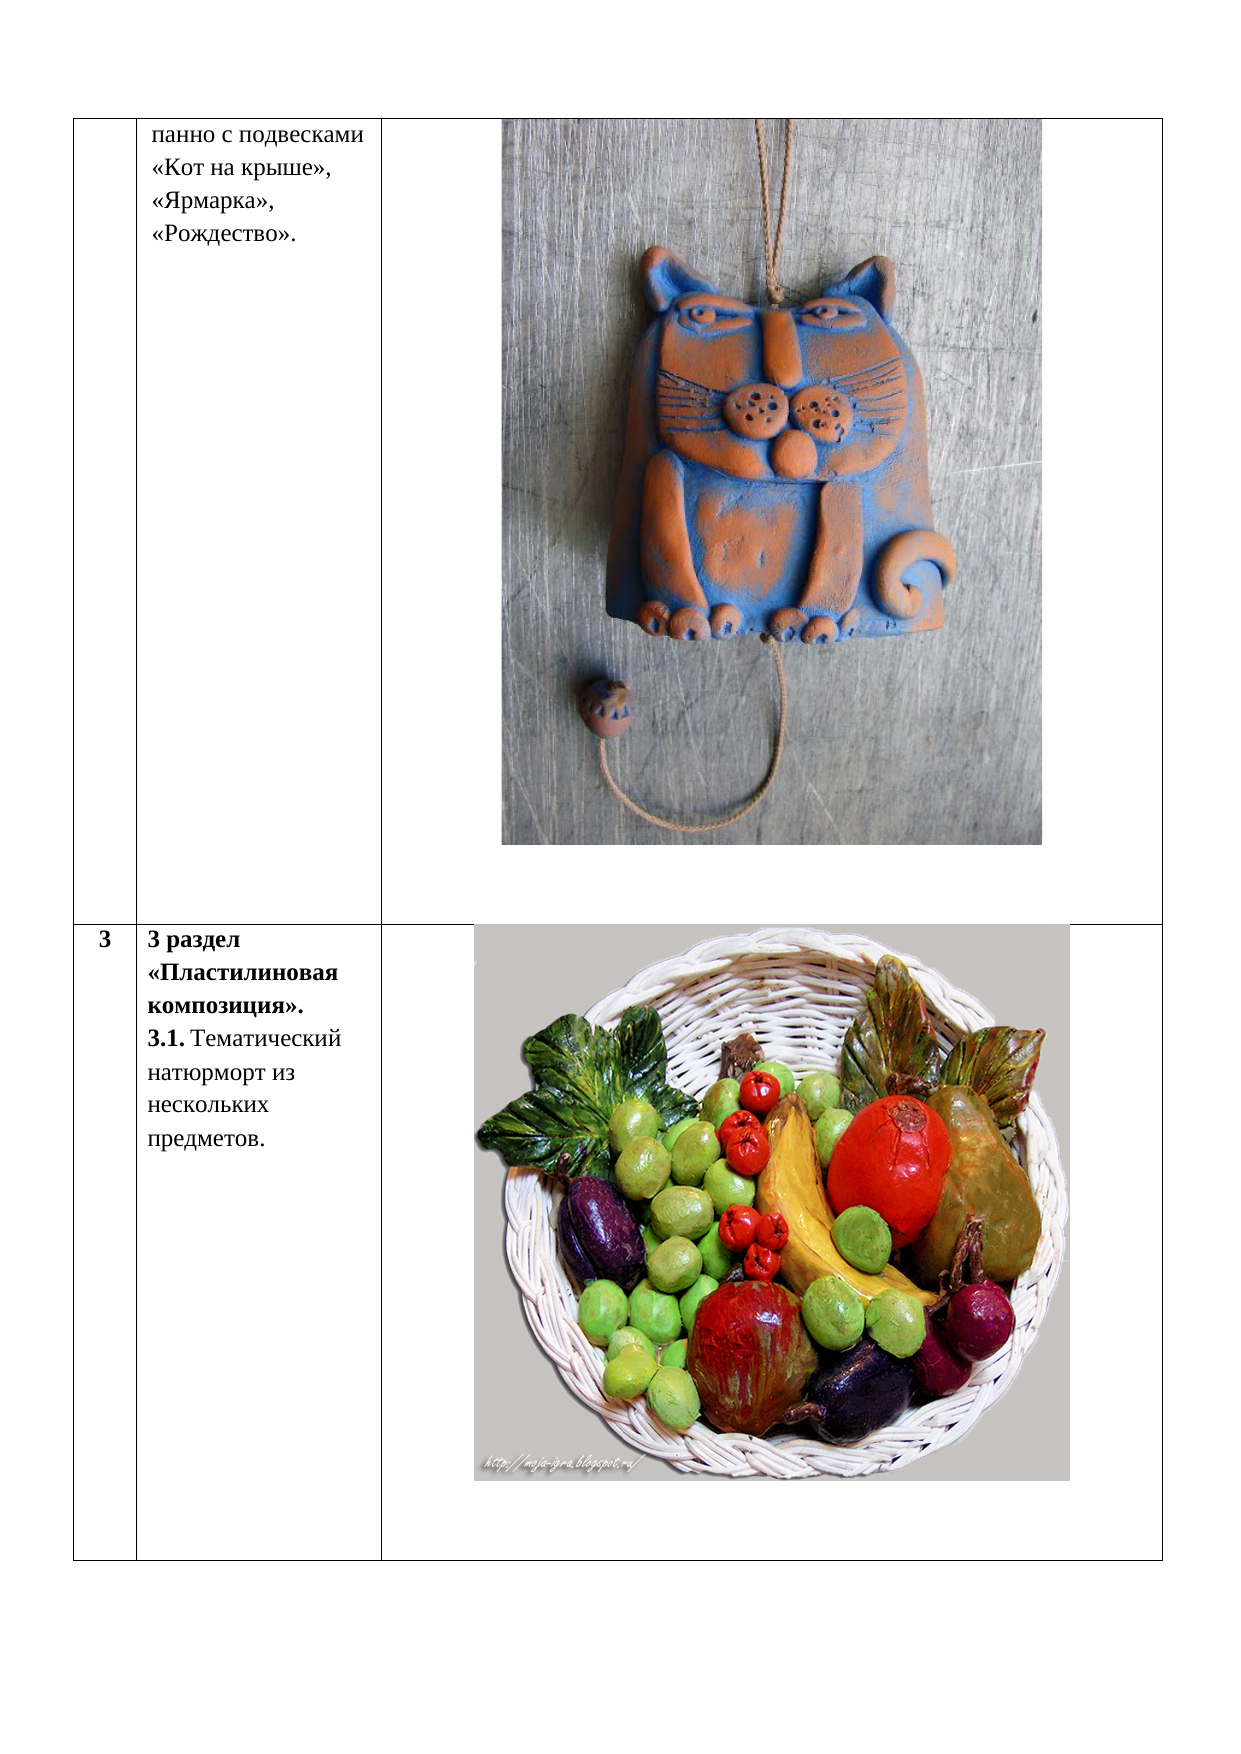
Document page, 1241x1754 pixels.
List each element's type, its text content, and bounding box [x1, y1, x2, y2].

table_cell 3 раздел «Пластилиновая композиция». 3.1. Тематический натюрморт из нескольких предметов. [137, 925, 381, 1559]
table_cell 3 [74, 925, 136, 1559]
picture [501, 119, 1043, 845]
picture [474, 924, 1070, 1481]
table_cell [382, 925, 1162, 1559]
table_cell 2 [74, 119, 136, 923]
table_cell [382, 119, 1162, 923]
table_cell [137, 119, 381, 923]
